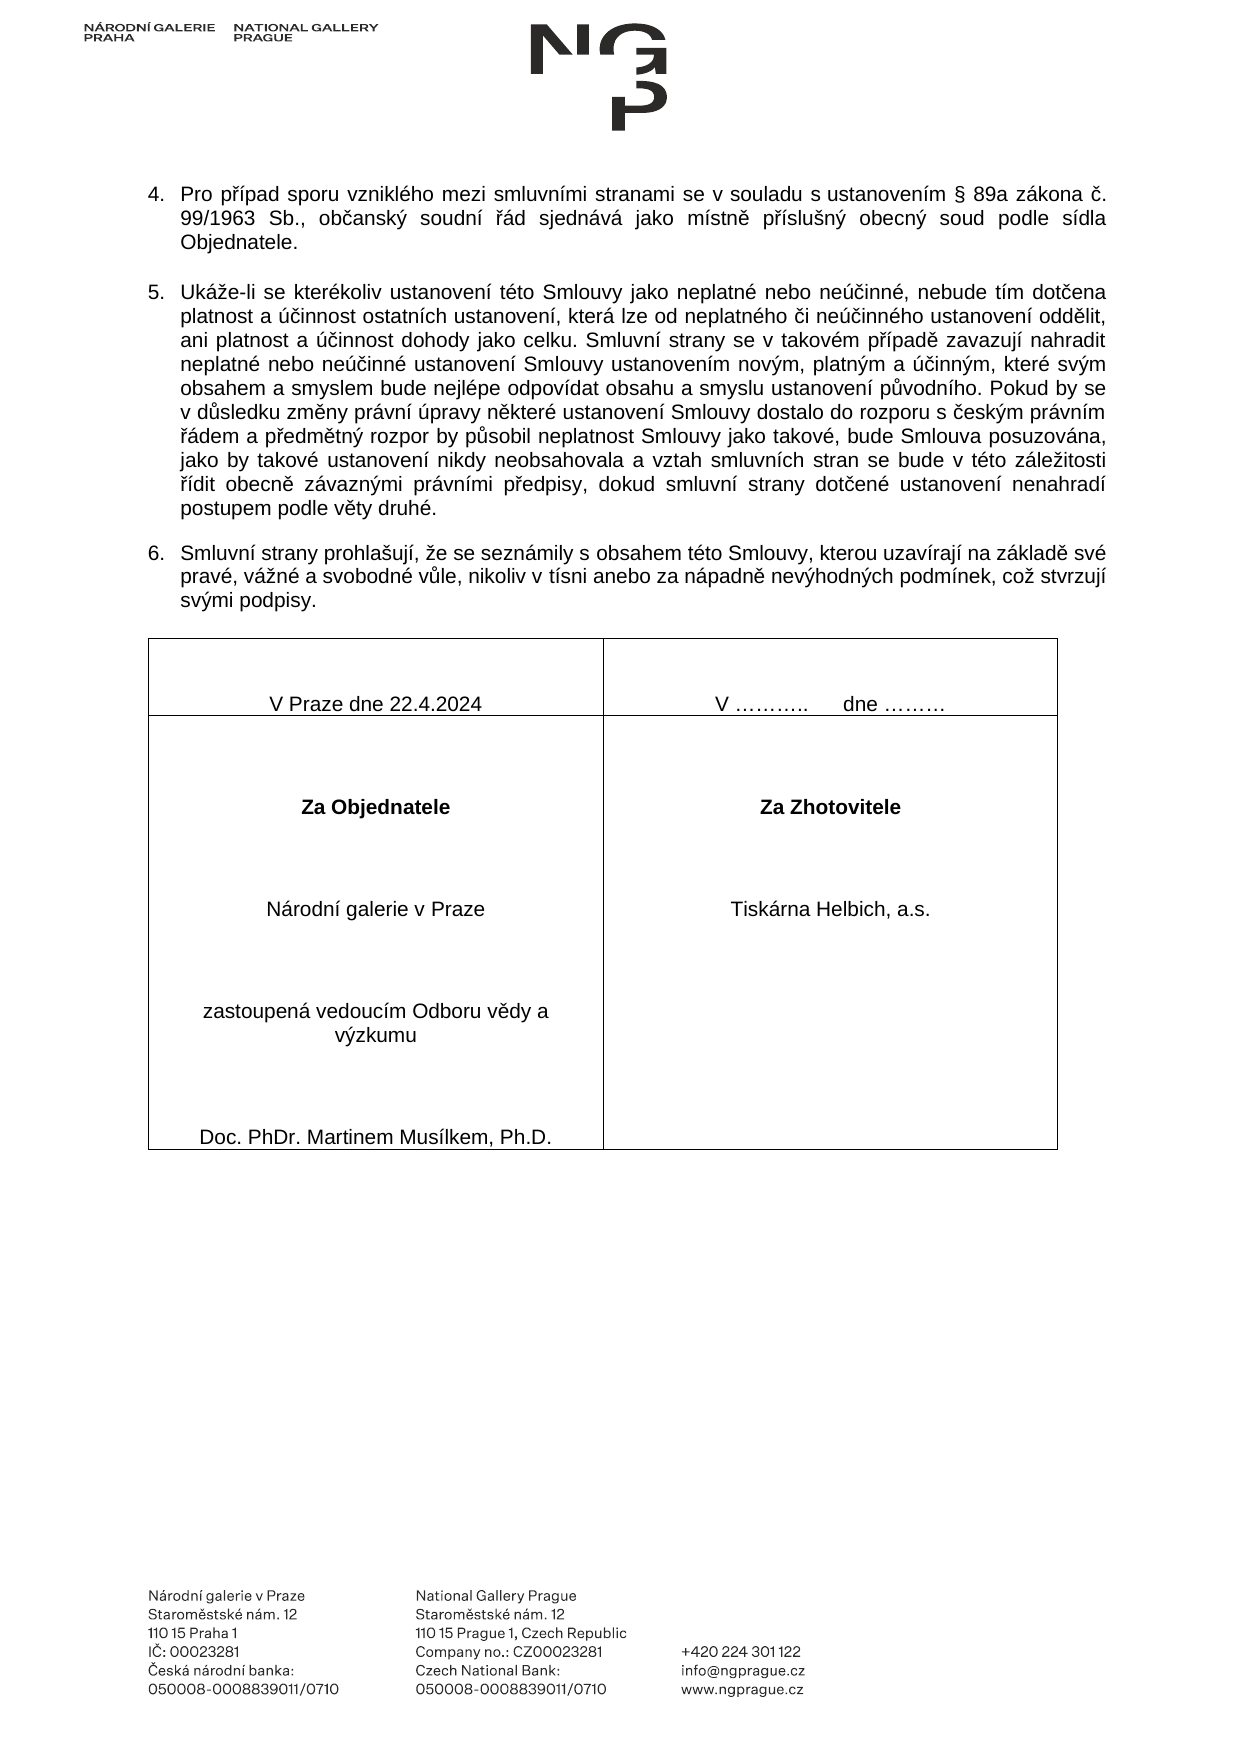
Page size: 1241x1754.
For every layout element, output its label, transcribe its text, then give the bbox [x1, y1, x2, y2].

table_cell Za Objednatele Národní galerie v Praze zastoupená vedoucím Odboru vědy a výzkumu Doc. PhDr. Martinem Musílkem, Ph.D. [149, 716, 603, 1149]
list Pro případ sporu vzniklého mezi smluvními stranami se v souladu s ustanovením § 89a zákona č. 99/1963 Sb., občanský soudní řád sjednává jako místně příslušný obecný soud podle sídla Objednatele. [148, 182, 1107, 254]
list Ukáže-li se kterékoliv ustanovení této Smlouvy jako neplatné nebo neúčinné, nebude tím dotčena platnost a účinnost ostatních ustanovení, která lze od neplatného či neúčinného ustanovení oddělit, ani platnost a účinnost dohody jako celku. Smluvní strany se v takovém případě zavazují nahradit neplatné nebo neúčinné ustanovení Smlouvy ustanovením novým, platným a účinným, které svým obsahem a smyslem bude nejlépe odpovídat obsahu a smyslu ustanovení původního. Pokud by se v důsledku změny právní úpravy některé ustanovení Smlouvy dostalo do rozporu s českým právním řádem a předmětný rozpor by působil neplatnost Smlouvy jako takové, bude Smlouva posuzována, jako by takové ustanovení nikdy neobsahovala a vztah smluvních stran se bude v této záležitosti řídit obecně závaznými právními předpisy, dokud smluvní strany dotčené ustanovení nenahradí postupem podle věty druhé. [148, 280, 1107, 519]
list Smluvní strany prohlašují, že se seznámily s obsahem této Smlouvy, kterou uzavírají na základě své pravé, vážné a svobodné vůle, nikoliv v tísni anebo za nápadně nevýhodných podmínek, což stvrzují svými podpisy. [148, 540, 1107, 612]
table_cell Za Zhotovitele Tiskárna Helbich, a.s. [604, 716, 1057, 1149]
table_header V ……….. dne ……… [604, 639, 1057, 715]
table_header V Praze dne 22.4.2024 [149, 639, 603, 715]
